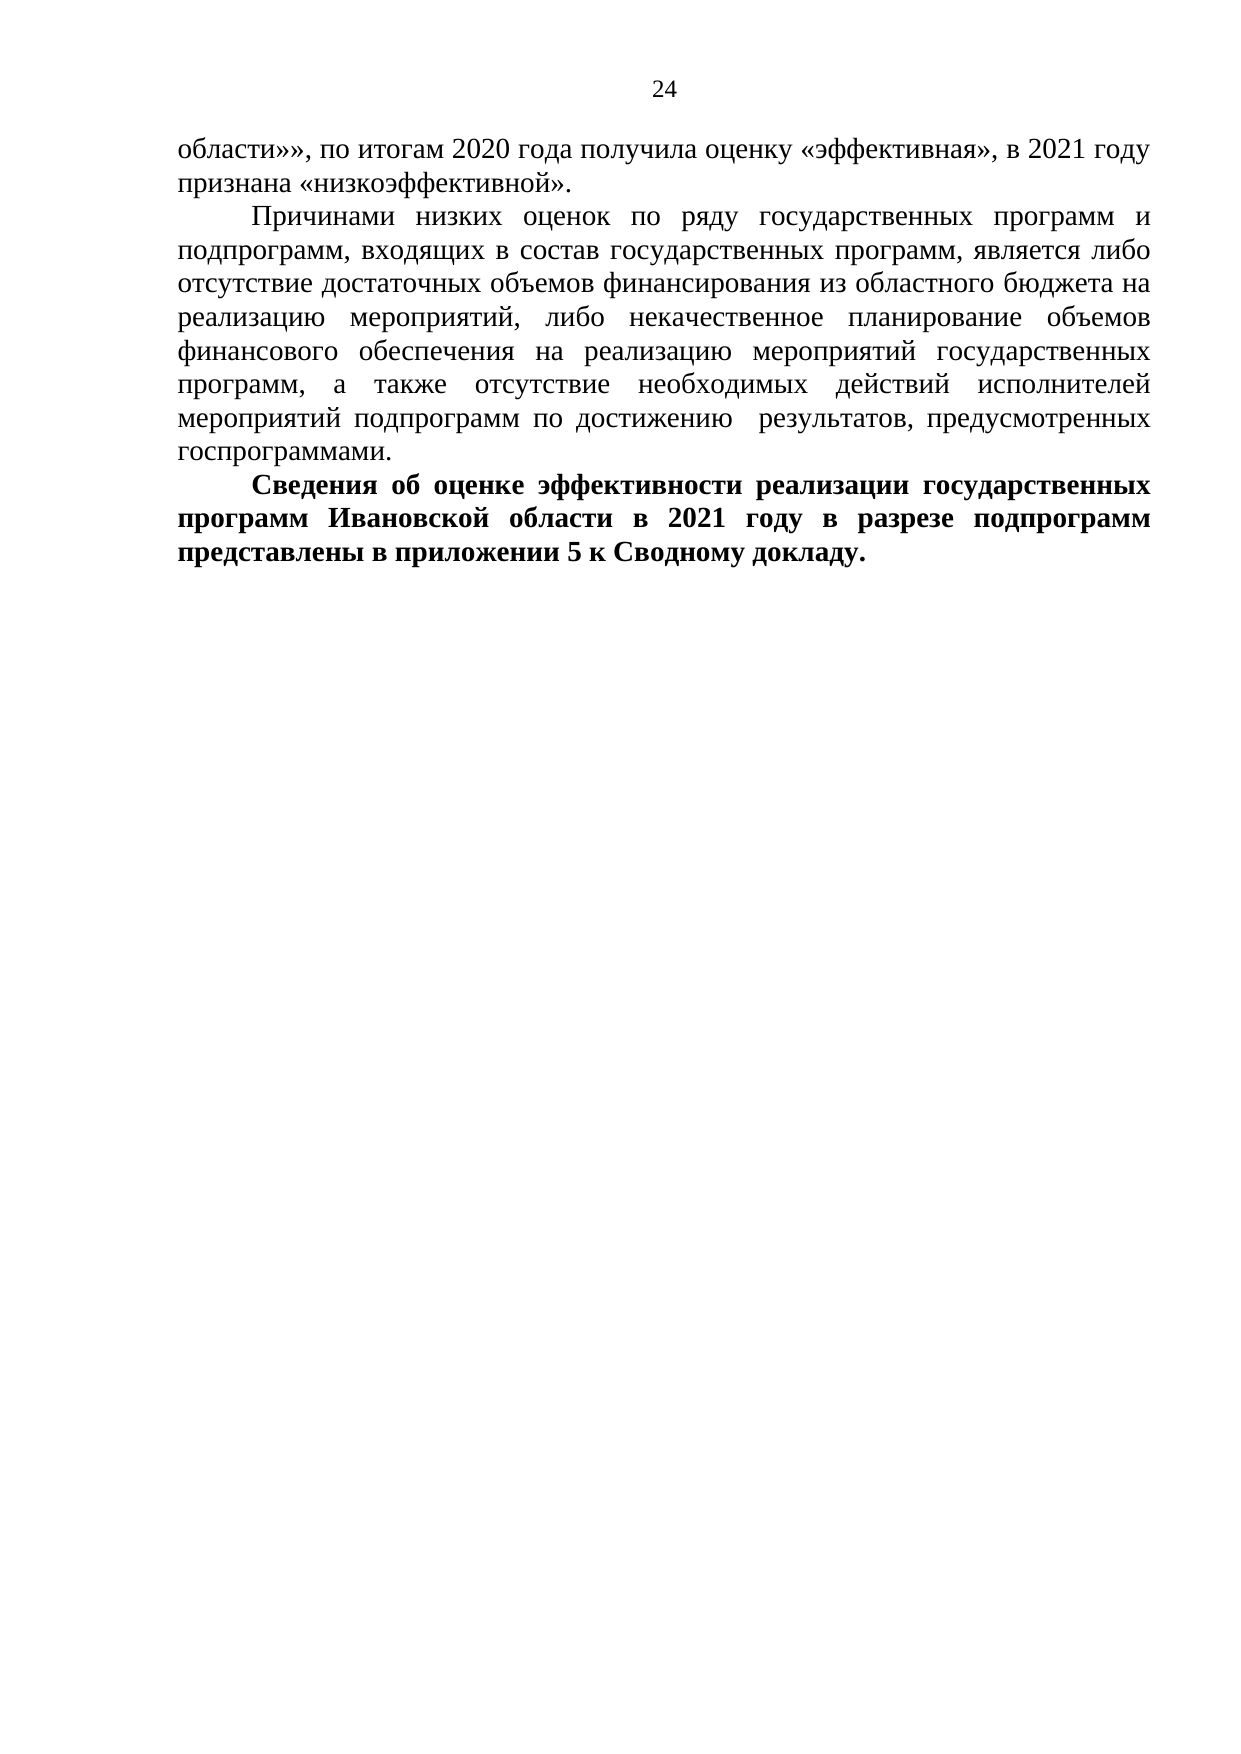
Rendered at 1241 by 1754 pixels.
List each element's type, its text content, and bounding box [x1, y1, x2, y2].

text Сведения об оценке эффективности реализации государственных программ Ивановской области в 2021 году в разрезе подпрограмм представлены в приложении 5 к Сводному докладу. [177, 467, 1152, 567]
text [177, 131, 1152, 198]
text Причинами низких оценок по ряду государственных программ и подпрограмм, входящих в состав государственных программ, является либо отсутствие достаточных объемов финансирования из областного бюджета на реализацию мероприятий, либо некачественное планирование объемов финансового обеспечения на реализацию мероприятий государственных программ, а также отсутствие необходимых действий исполнителей мероприятий подпрограмм по достижению результатов, предусмотренных госпрограммами. [177, 198, 1152, 467]
